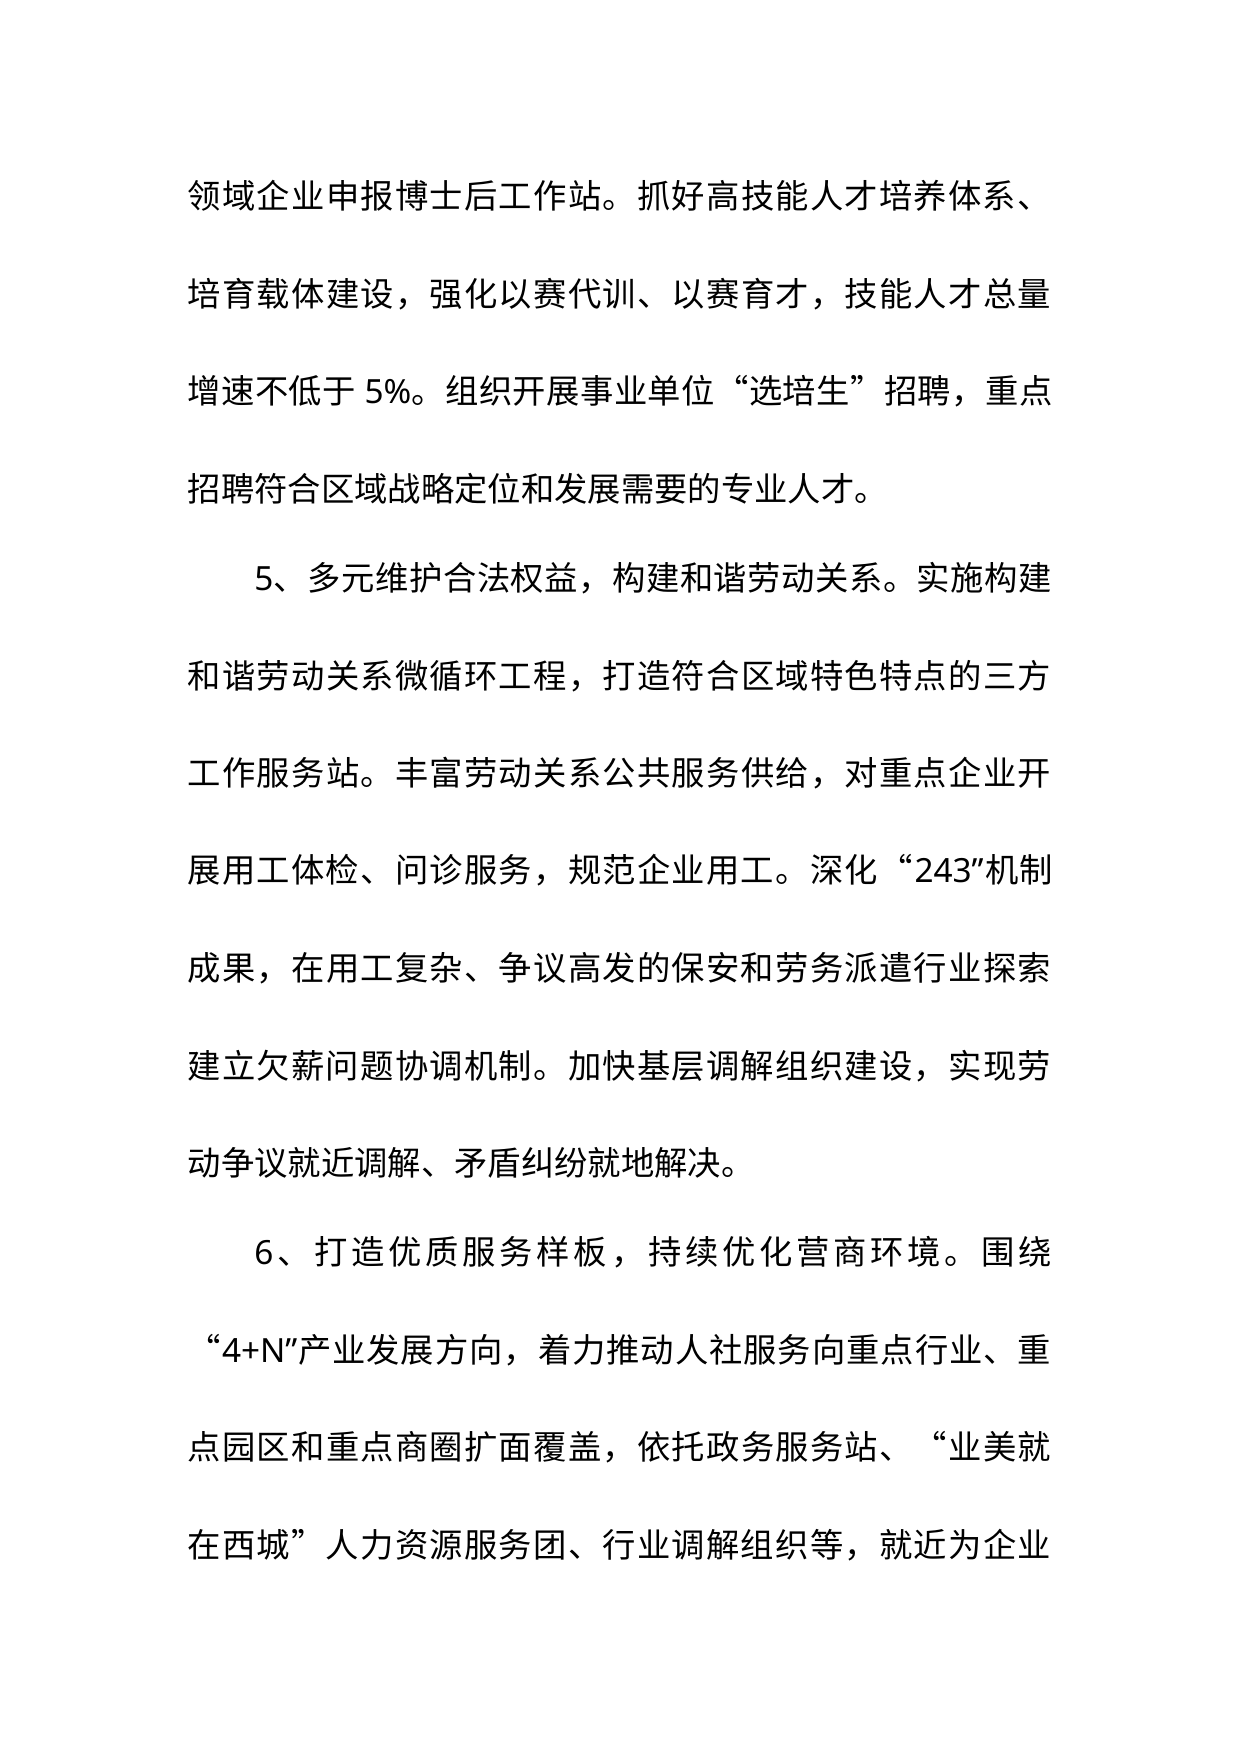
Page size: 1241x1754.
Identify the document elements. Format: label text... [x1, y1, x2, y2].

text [187, 1218, 1053, 1575]
text 5、多元维护合法权益，构建和谐劳动关系。实施构建和谐劳动关系微循环工程，打造符合区域特色特点的三方工作服务站。丰富劳动关系公共服务供给，对重点企业开展用工体检、问诊服务，规范企业用工。深化“243”机制成果，在用工复杂、争议高发的保安和劳务派遣行业探索建立欠薪问题协调机制。加快基层调解组织建设，实现劳动争议就近调解、矛盾纠纷就地解决。 [187, 543, 1053, 1193]
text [187, 162, 1053, 519]
